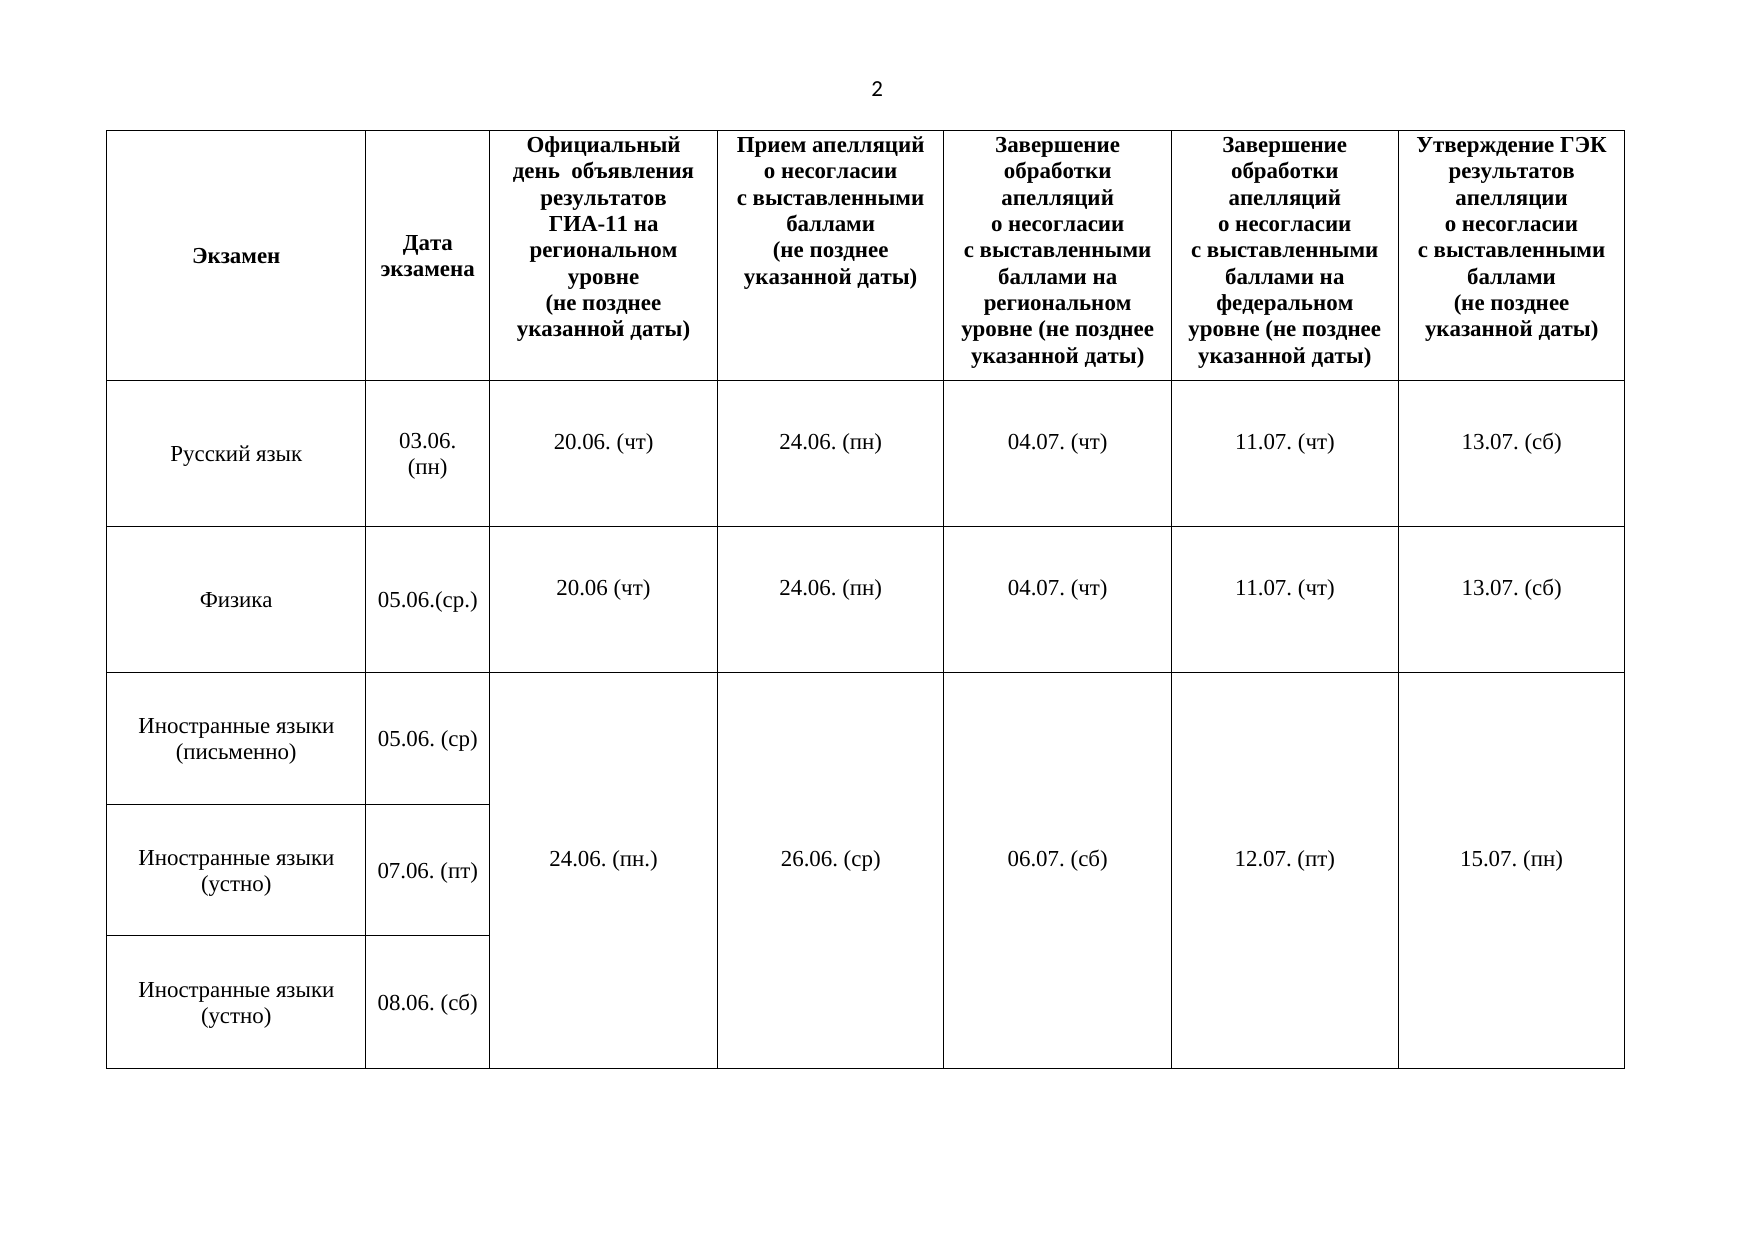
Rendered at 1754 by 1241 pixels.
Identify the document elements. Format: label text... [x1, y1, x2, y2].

table_cell 05.06. (ср) [366, 673, 489, 803]
table_cell Иностранные языки (устно) [107, 936, 365, 1068]
table_header Завершение обработки апелляций о несогласии с выставленными баллами на региональном уровне (не позднее указанной даты) [944, 131, 1171, 380]
table_cell Русский язык [107, 381, 365, 526]
table_cell 13.07. (сб) [1399, 527, 1624, 672]
table_cell 03.06. (пн) [366, 381, 489, 526]
table_cell Физика [107, 527, 365, 672]
table_cell 11.07. (чт) [1172, 381, 1398, 526]
table_cell 13.07. (сб) [1399, 381, 1624, 526]
table_cell 08.06. (сб) [366, 936, 489, 1068]
table_cell 12.07. (пт) [1172, 673, 1398, 1068]
table_cell 11.07. (чт) [1172, 527, 1398, 672]
table_cell 20.06 (чт) [490, 527, 717, 672]
table_cell 07.06. (пт) [366, 805, 489, 935]
table_cell 24.06. (пн) [718, 381, 943, 526]
table_header Экзамен [107, 131, 365, 380]
table_header Дата экзамена [366, 131, 489, 380]
table_cell 15.07. (пн) [1399, 673, 1624, 1068]
table_header Завершение обработки апелляций о несогласии с выставленными баллами на федеральном уровне (не позднее указанной даты) [1172, 131, 1398, 380]
table_cell 24.06. (пн.) [490, 673, 717, 1068]
table_header Официальный день объявления результатов ГИА-11 на региональном уровне (не позднее указанной даты) [490, 131, 717, 380]
table_cell 04.07. (чт) [944, 381, 1171, 526]
table_header Утверждение ГЭК результатов апелляции о несогласии с выставленными баллами (не позднее указанной даты) [1399, 131, 1624, 380]
table_cell 04.07. (чт) [944, 527, 1171, 672]
table_cell Иностранные языки (письменно) [107, 673, 365, 803]
table_cell 24.06. (пн) [718, 527, 943, 672]
table_cell 26.06. (ср) [718, 673, 943, 1068]
table_cell 05.06.(ср.) [366, 527, 489, 672]
table_header Прием апелляций о несогласии с выставленными баллами (не позднее указанной даты) [718, 131, 943, 380]
table_cell 20.06. (чт) [490, 381, 717, 526]
table_cell 06.07. (сб) [944, 673, 1171, 1068]
table_cell Иностранные языки (устно) [107, 805, 365, 935]
